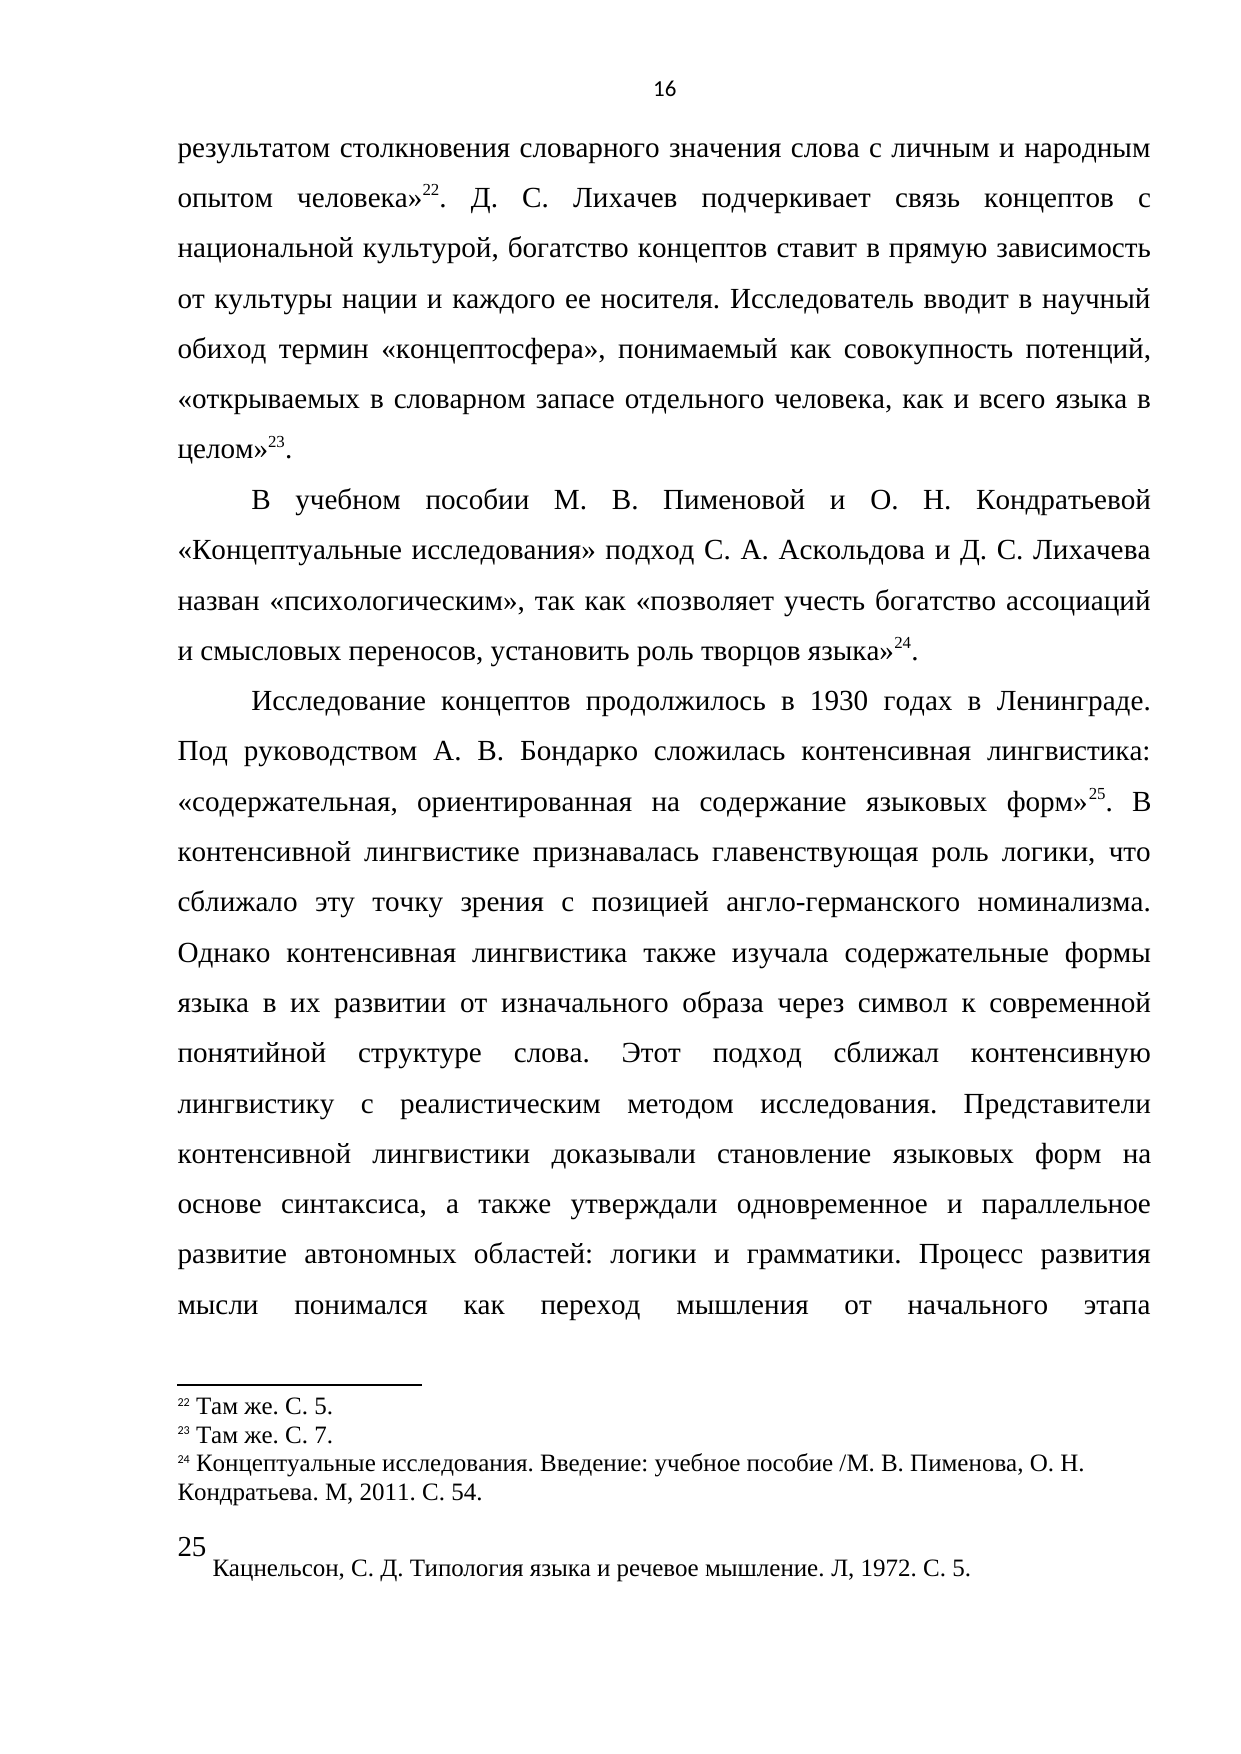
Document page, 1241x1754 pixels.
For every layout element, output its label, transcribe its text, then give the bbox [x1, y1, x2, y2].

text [177, 130, 1152, 465]
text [177, 683, 1152, 1321]
text В учебном пособии М. В. Пименовой и О. Н. Кондратьевой «Концептуальные исследования» подход С. А. Аскольдова и Д. С. Лихачева назван «психологическим», так как «позволяет учесть богатство ассоциаций и смысловых переносов, установить роль творцов языка». [177, 482, 1152, 666]
